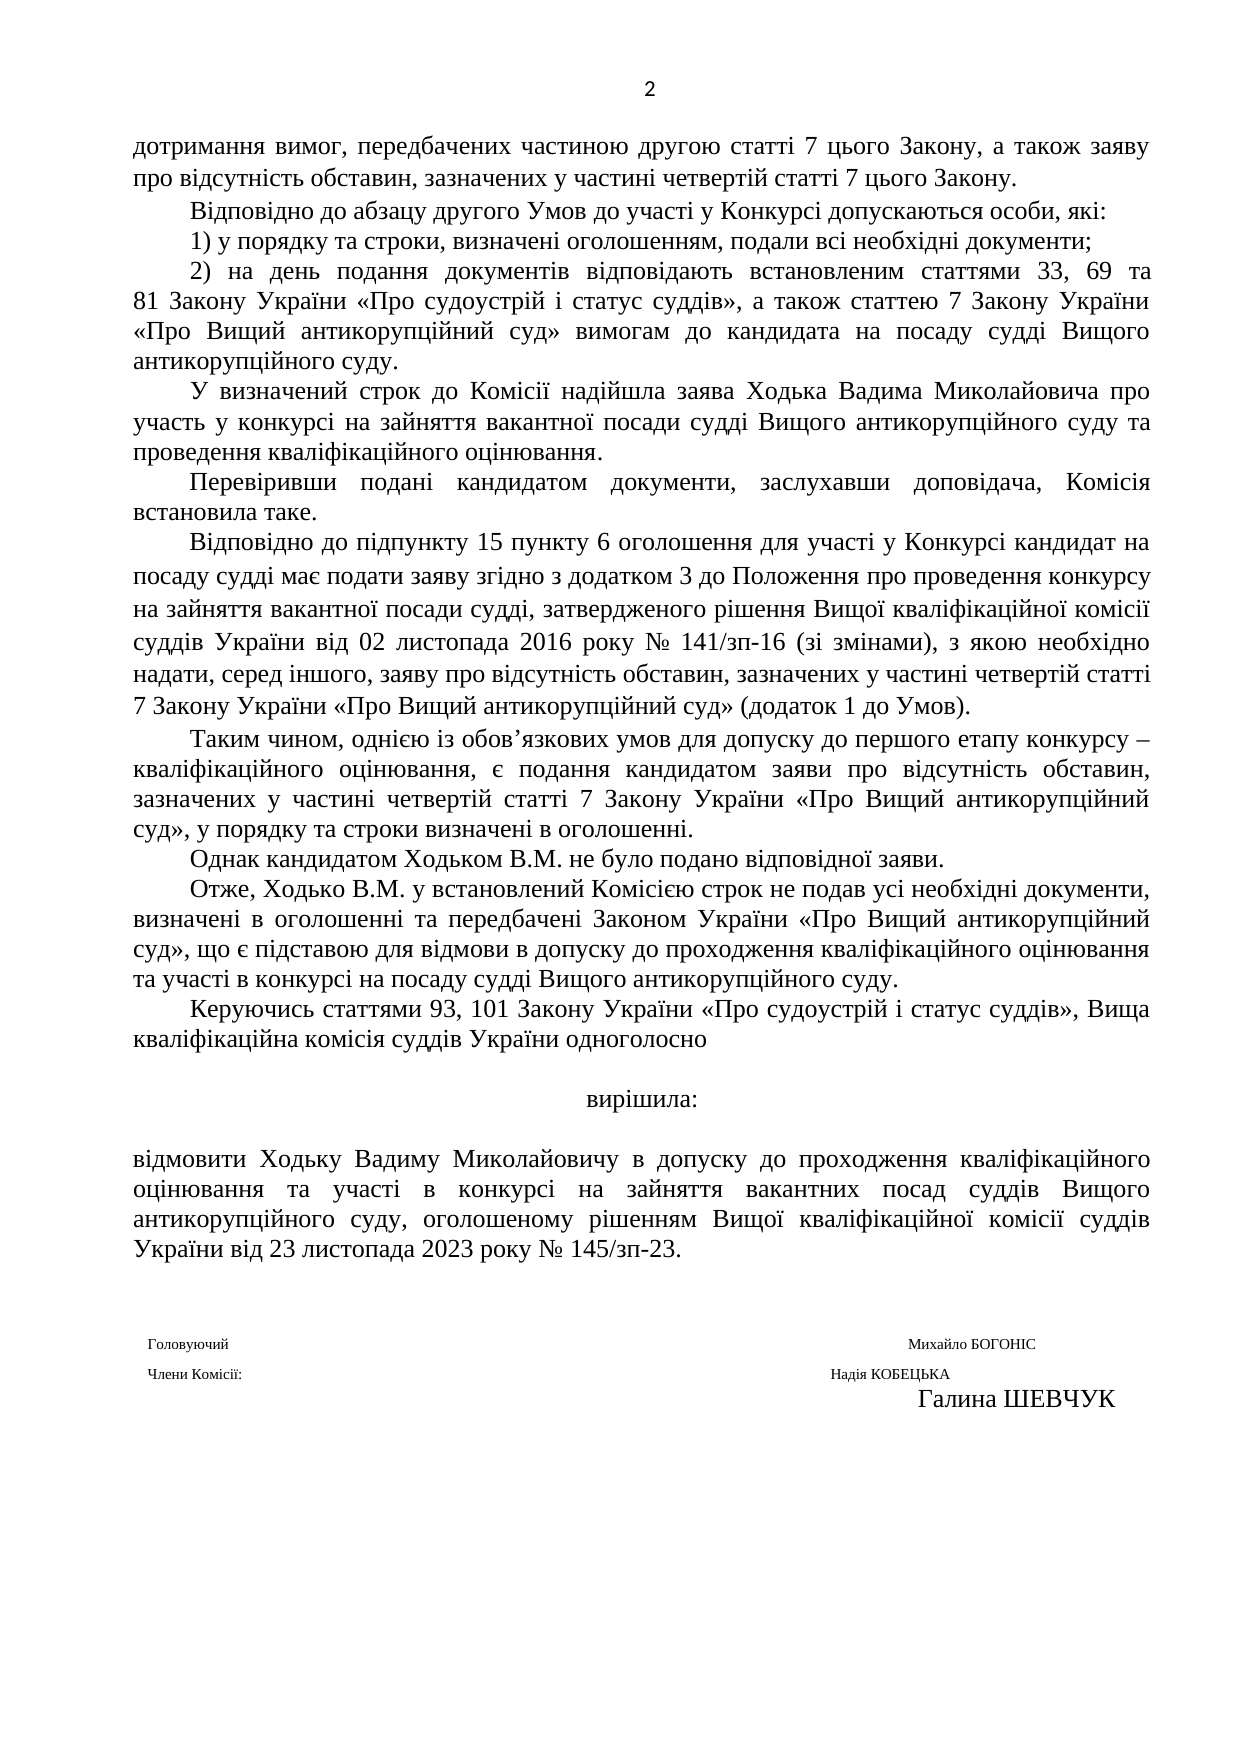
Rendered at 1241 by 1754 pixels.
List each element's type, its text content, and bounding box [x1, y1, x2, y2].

text Отже, Ходько В.М. у встановлений Комісією строк не подав усі необхідні документи, визначені в оголошенні та передбачені Законом України «Про Вищий антикорупційний суд», що є підставою для відмови в допуску до проходження кваліфікаційного оцінювання та участі в конкурсі на посаду судді Вищого антикорупційного суду. [133, 873, 1152, 993]
text Керуючись статтями 93, 101 Закону України «Про судоустрій і статус суддів», Вища кваліфікаційна комісія суддів України одноголосно [133, 993, 1152, 1053]
text Відповідно до абзацу другого Умов до участі у Конкурсі допускаються особи, які: [133, 195, 1152, 225]
text Головуючий Михайло БОГОНІС [147, 1323, 1152, 1353]
text Відповідно до підпункту 15 пункту 6 оголошення для участі у Конкурсі кандидат на посаду судді має подати заяву згідно з додатком 3 до Положення про проведення конкурсу на зайняття вакантної посади судді, затвердженого рішення Вищої кваліфікаційної комісії суддів України від 02 листопада 2016 року № 141/зп-16 (зі змінами), з якою необхідно надати, серед іншого, заяву про відсутність обставин, зазначених у частині четвертій статті 7 Закону України «Про Вищий антикорупційний суд» (додаток 1 до Умов). [133, 526, 1152, 720]
text відмовити Ходьку Вадиму Миколайовичу в допуску до проходження кваліфікаційного оцінювання та участі в конкурсі на зайняття вакантних посад суддів Вищого антикорупційного суду, оголошеному рішенням Вищої кваліфікаційної комісії суддів України від 23 листопада 2023 року № 145/зп-23. [133, 1143, 1152, 1263]
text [133, 130, 1152, 192]
text Перевіривши подані кандидатом документи, заслухавши доповідача, Комісія встановила таке. [133, 466, 1152, 526]
text 1) у порядку та строки, визначені оголошенням, подали всі необхідні документи; [133, 225, 1152, 255]
text Однак кандидатом Ходьком В.М. не було подано відповідної заяви. [133, 843, 1152, 873]
text Члени Комісії: Надія КОБЕЦЬКА [147, 1353, 1152, 1383]
text У визначений строк до Комісії надійшла заява Ходька Вадима Миколайовича про участь у конкурсі на зайняття вакантної посади судді Вищого антикорупційного суду та проведення кваліфікаційного оцінювання. [133, 375, 1152, 466]
text вирішила: [133, 1083, 1152, 1113]
text Галина ШЕВЧУК [133, 1383, 1152, 1413]
text Таким чином, однією із обов’язкових умов для допуску до першого етапу конкурсу – кваліфікаційного оцінювання, є подання кандидатом заяви про відсутність обставин, зазначених у частині четвертій статті 7 Закону України «Про Вищий антикорупційний суд», у порядку та строки визначені в оголошенні. [133, 723, 1152, 843]
text 2) на день подання документів відповідають встановленим статтями 33, 69 та 81 Закону України «Про судоустрій і статус суддів», а також статтею 7 Закону України «Про Вищий антикорупційний суд» вимогам до кандидата на посаду судді Вищого антикорупційного суду. [133, 255, 1152, 375]
